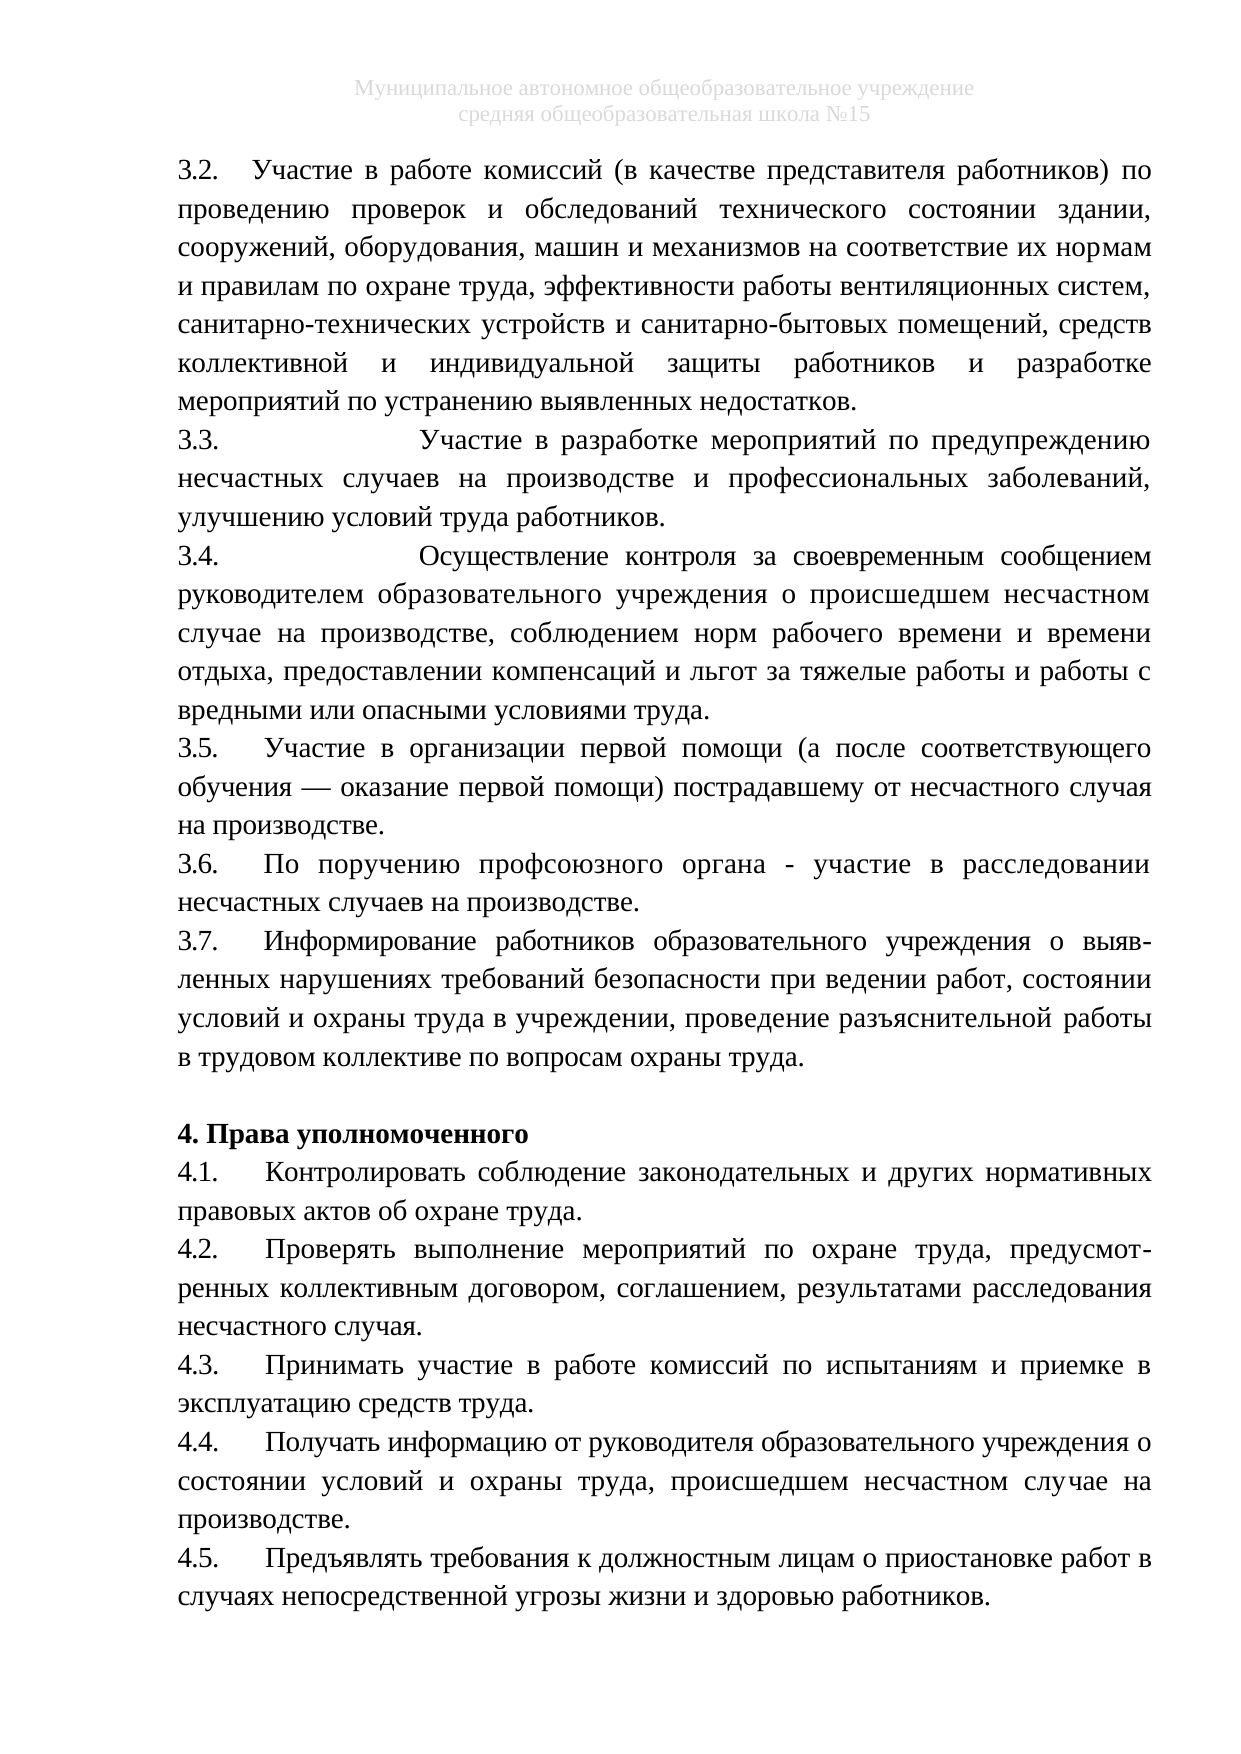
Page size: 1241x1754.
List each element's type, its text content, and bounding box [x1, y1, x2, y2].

list Проверять выполнение мероприятий по охране труда, предусмотренных коллективным договором, соглашением, результатами расследования несчастного случая. [177, 1231, 1152, 1342]
list Контролировать соблюдение законодательных и других нормативных правовых актов об охране труда. [177, 1154, 1152, 1226]
list Участие в организации первой помощи (а после соответствующего обучения — оказание первой помощи) пострадавшему от несчастного случая на производстве. [177, 730, 1152, 841]
text 3.2. Участие в работе комиссий (в качестве представителя работников) по проведению проверок и обследований технического состоянии здании, сооружений, оборудования, машин и механизмов на соответствие их нормам и правилам по охране труда, эффективности работы вентиляционных систем, санитарно-технических устройств и санитарно-бытовых помещений, средств коллективной и индивидуальной защиты работников и разработке мероприятий по устранению выявленных недостатков. [177, 152, 1152, 417]
list Принимать участие в работе комиссий по испытаниям и приемке в эксплуатацию средств труда. [177, 1347, 1152, 1419]
list По поручению профсоюзного органа - участие в расследовании несчастных случаев на производстве. [177, 846, 1152, 918]
list Получать информацию от руководителя образовательного учреждения о состоянии условий и охраны труда, происшедшем несчастном случае на производстве. [177, 1424, 1152, 1535]
list Информирование работников образовательного учреждения о выявленных нарушениях требований безопасности при ведении работ, состоянии условий и охраны труда в учреждении, проведение разъяснительной работы в трудовом коллективе по вопросам охраны труда. [177, 923, 1152, 1072]
list Предъявлять требования к должностным лицам о приостановке работ в случаях непосредственной угрозы жизни и здоровью работников. [177, 1540, 1152, 1612]
list Осуществление контроля за своевременным сообщением руководителем образовательного учреждения о происшедшем несчастном случае на производстве, соблюдением норм рабочего времени и времени отдыха, предоставлении компенсаций и льгот за тяжелые работы и работы с вредными или опасными условиями труда. [177, 538, 1152, 725]
text 4. Права уполномоченного [177, 1116, 1152, 1149]
list Участие в разработке мероприятий по предупреждению несчастных случаев на производстве и профессиональных заболеваний, улучшению условий труда работников. [177, 422, 1152, 533]
